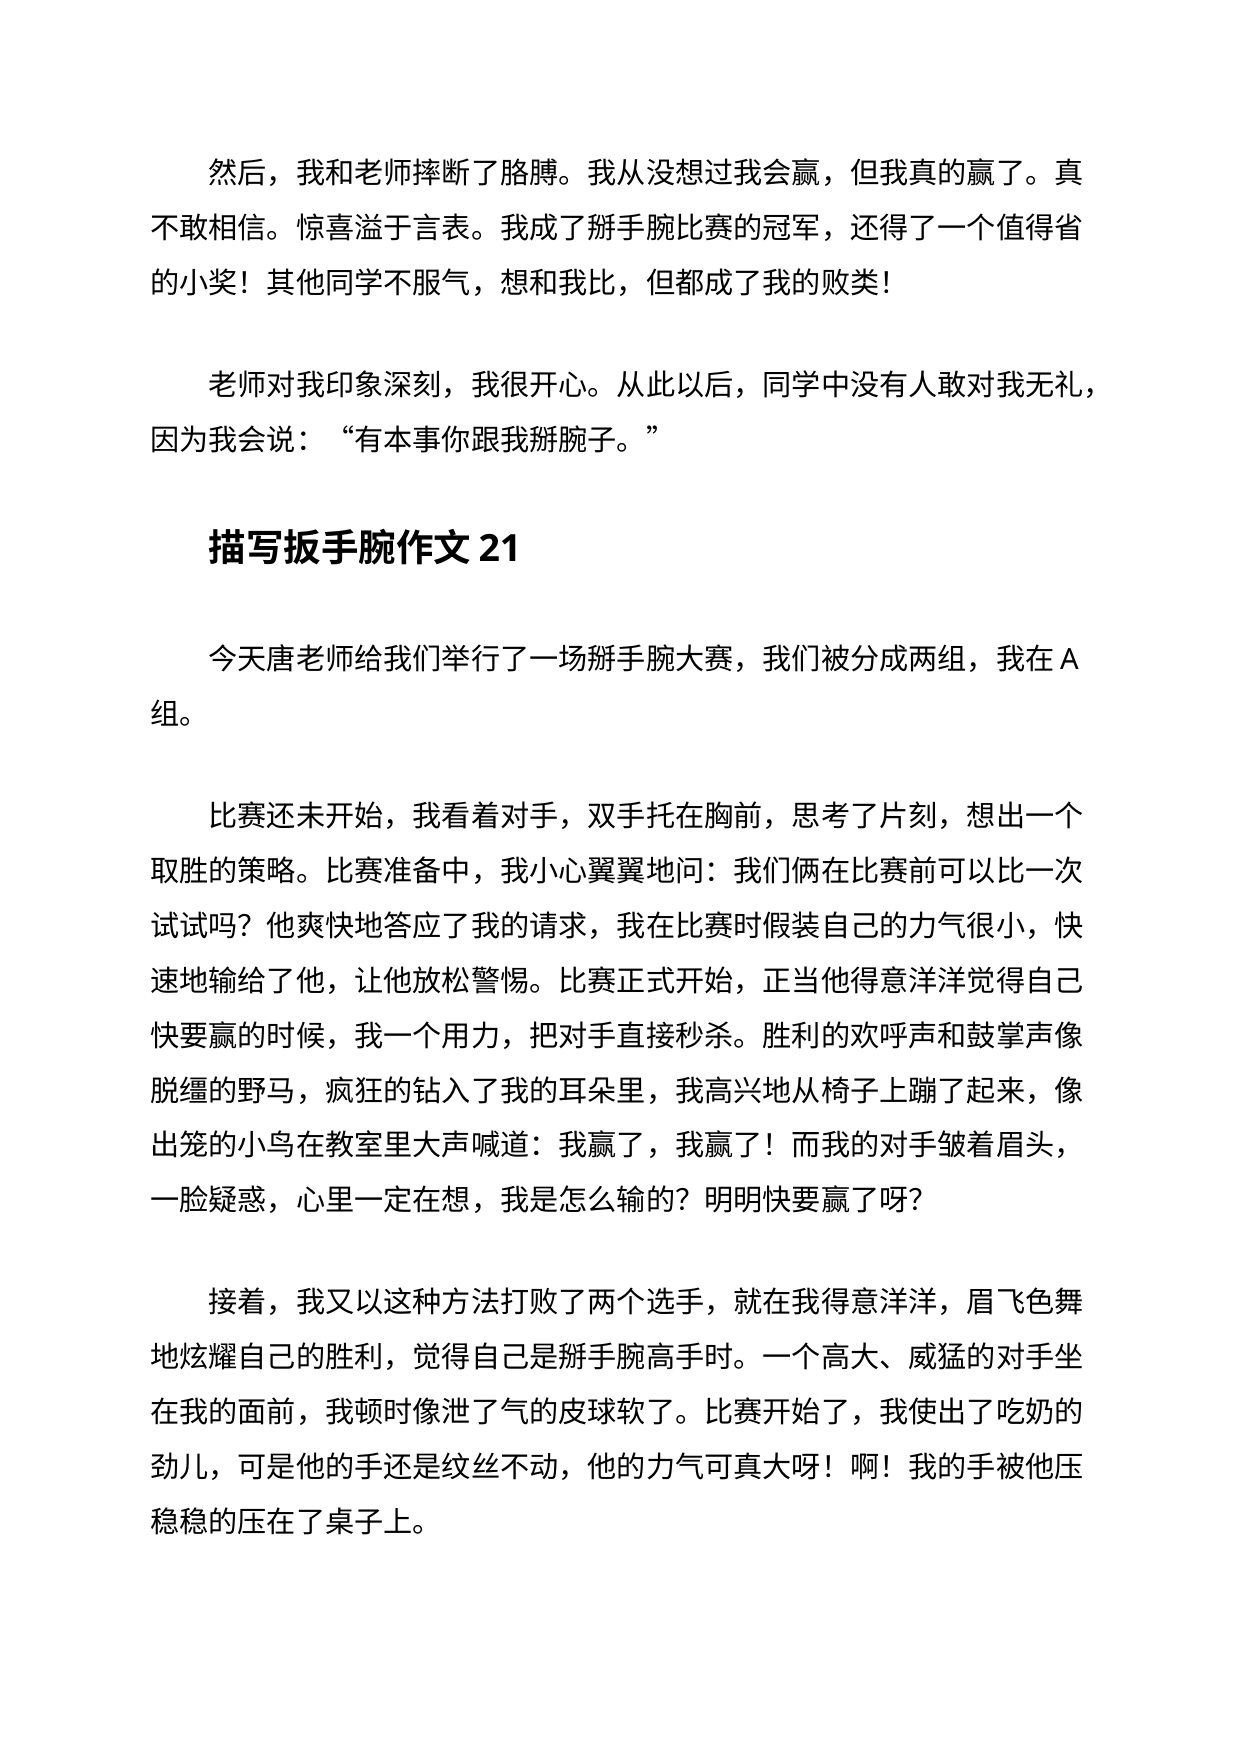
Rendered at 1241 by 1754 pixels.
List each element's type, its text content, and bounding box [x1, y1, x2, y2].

text 今天唐老师给我们举行了一场掰手腕大赛，我们被分成两组，我在A组。 [150, 636, 1090, 733]
text 比赛还未开始，我看着对手，双手托在胸前，思考了片刻，想出一个取胜的策略。比赛准备中，我小心翼翼地问：我们俩在比赛前可以比一次试试吗？他爽快地答应了我的请求，我在比赛时假装自己的力气很小，快速地输给了他，让他放松警惕。比赛正式开始，正当他得意洋洋觉得自己快要赢的时候，我一个用力，把对手直接秒杀。胜利的欢呼声和鼓掌声像脱缰的野马，疯狂的钻入了我的耳朵里，我高兴地从椅子上蹦了起来，像出笼的小鸟在教室里大声喊道：我赢了，我赢了！而我的对手皱着眉头，一脸疑惑，心里一定在想，我是怎么输的？明明快要赢了呀？ [150, 793, 1090, 1219]
text 接着，我又以这种方法打败了两个选手，就在我得意洋洋，眉飞色舞地炫耀自己的胜利，觉得自己是掰手腕高手时。一个高大、威猛的对手坐在我的面前，我顿时像泄了气的皮球软了。比赛开始了，我使出了吃奶的劲儿，可是他的手还是纹丝不动，他的力气可真大呀！啊！我的手被他压稳稳的压在了桌子上。 [150, 1279, 1090, 1541]
text 然后，我和老师摔断了胳膊。我从没想过我会赢，但我真的赢了。真不敢相信。惊喜溢于言表。我成了掰手腕比赛的冠军，还得了一个值得省的小奖！其他同学不服气，想和我比，但都成了我的败类！ [150, 150, 1090, 302]
text 描写扳手腕作文21 [150, 518, 1090, 573]
text 老师对我印象深刻，我很开心。从此以后，同学中没有人敢对我无礼，因为我会说：“有本事你跟我掰腕子。” [150, 362, 1090, 459]
